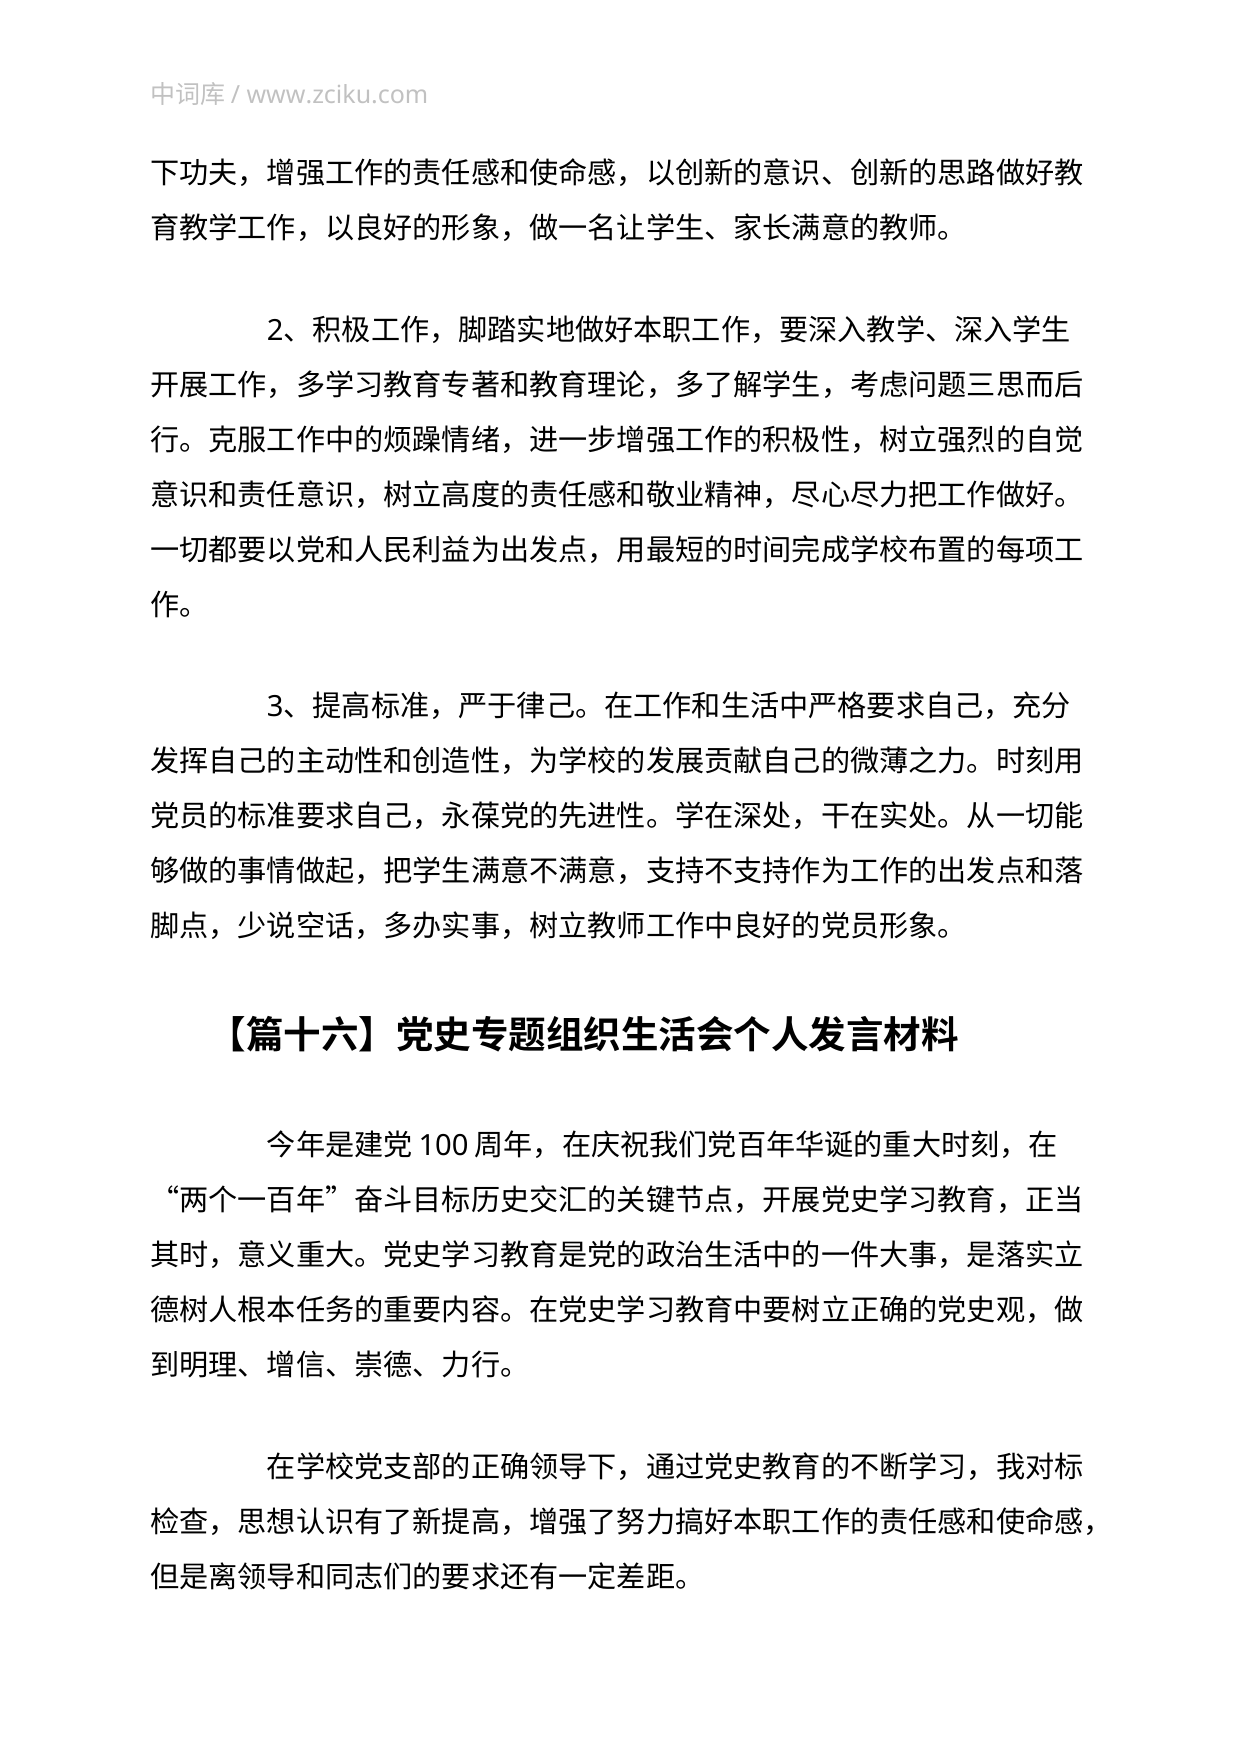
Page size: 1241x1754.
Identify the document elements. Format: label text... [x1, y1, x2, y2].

text 今年是建党100周年，在庆祝我们党百年华诞的重大时刻，在“两个一百年”奋斗目标历史交汇的关键节点，开展党史学习教育，正当其时，意义重大。党史学习教育是党的政治生活中的一件大事，是落实立德树人根本任务的重要内容。在党史学习教育中要树立正确的党史观，做到明理、增信、崇德、力行。 [150, 1122, 1090, 1384]
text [150, 150, 1090, 247]
text 2、积极工作，脚踏实地做好本职工作，要深入教学、深入学生开展工作，多学习教育专著和教育理论，多了解学生，考虑问题三思而后行。克服工作中的烦躁情绪，进一步增强工作的积极性，树立强烈的自觉意识和责任意识，树立高度的责任感和敬业精神，尽心尽力把工作做好。一切都要以党和人民利益为出发点，用最短的时间完成学校布置的每项工作。 [150, 307, 1090, 623]
text 3、提高标准，严于律己。在工作和生活中严格要求自己，充分发挥自己的主动性和创造性，为学校的发展贡献自己的微薄之力。时刻用党员的标准要求自己，永葆党的先进性。学在深处，干在实处。从一切能够做的事情做起，把学生满意不满意，支持不支持作为工作的出发点和落脚点，少说空话，多办实事，树立教师工作中良好的党员形象。 [150, 683, 1090, 945]
text 【篇十六】党史专题组织生活会个人发言材料 [150, 1004, 1090, 1059]
text 在学校党支部的正确领导下，通过党史教育的不断学习，我对标检查，思想认识有了新提高，增强了努力搞好本职工作的责任感和使命感，但是离领导和同志们的要求还有一定差距。 [150, 1443, 1090, 1595]
